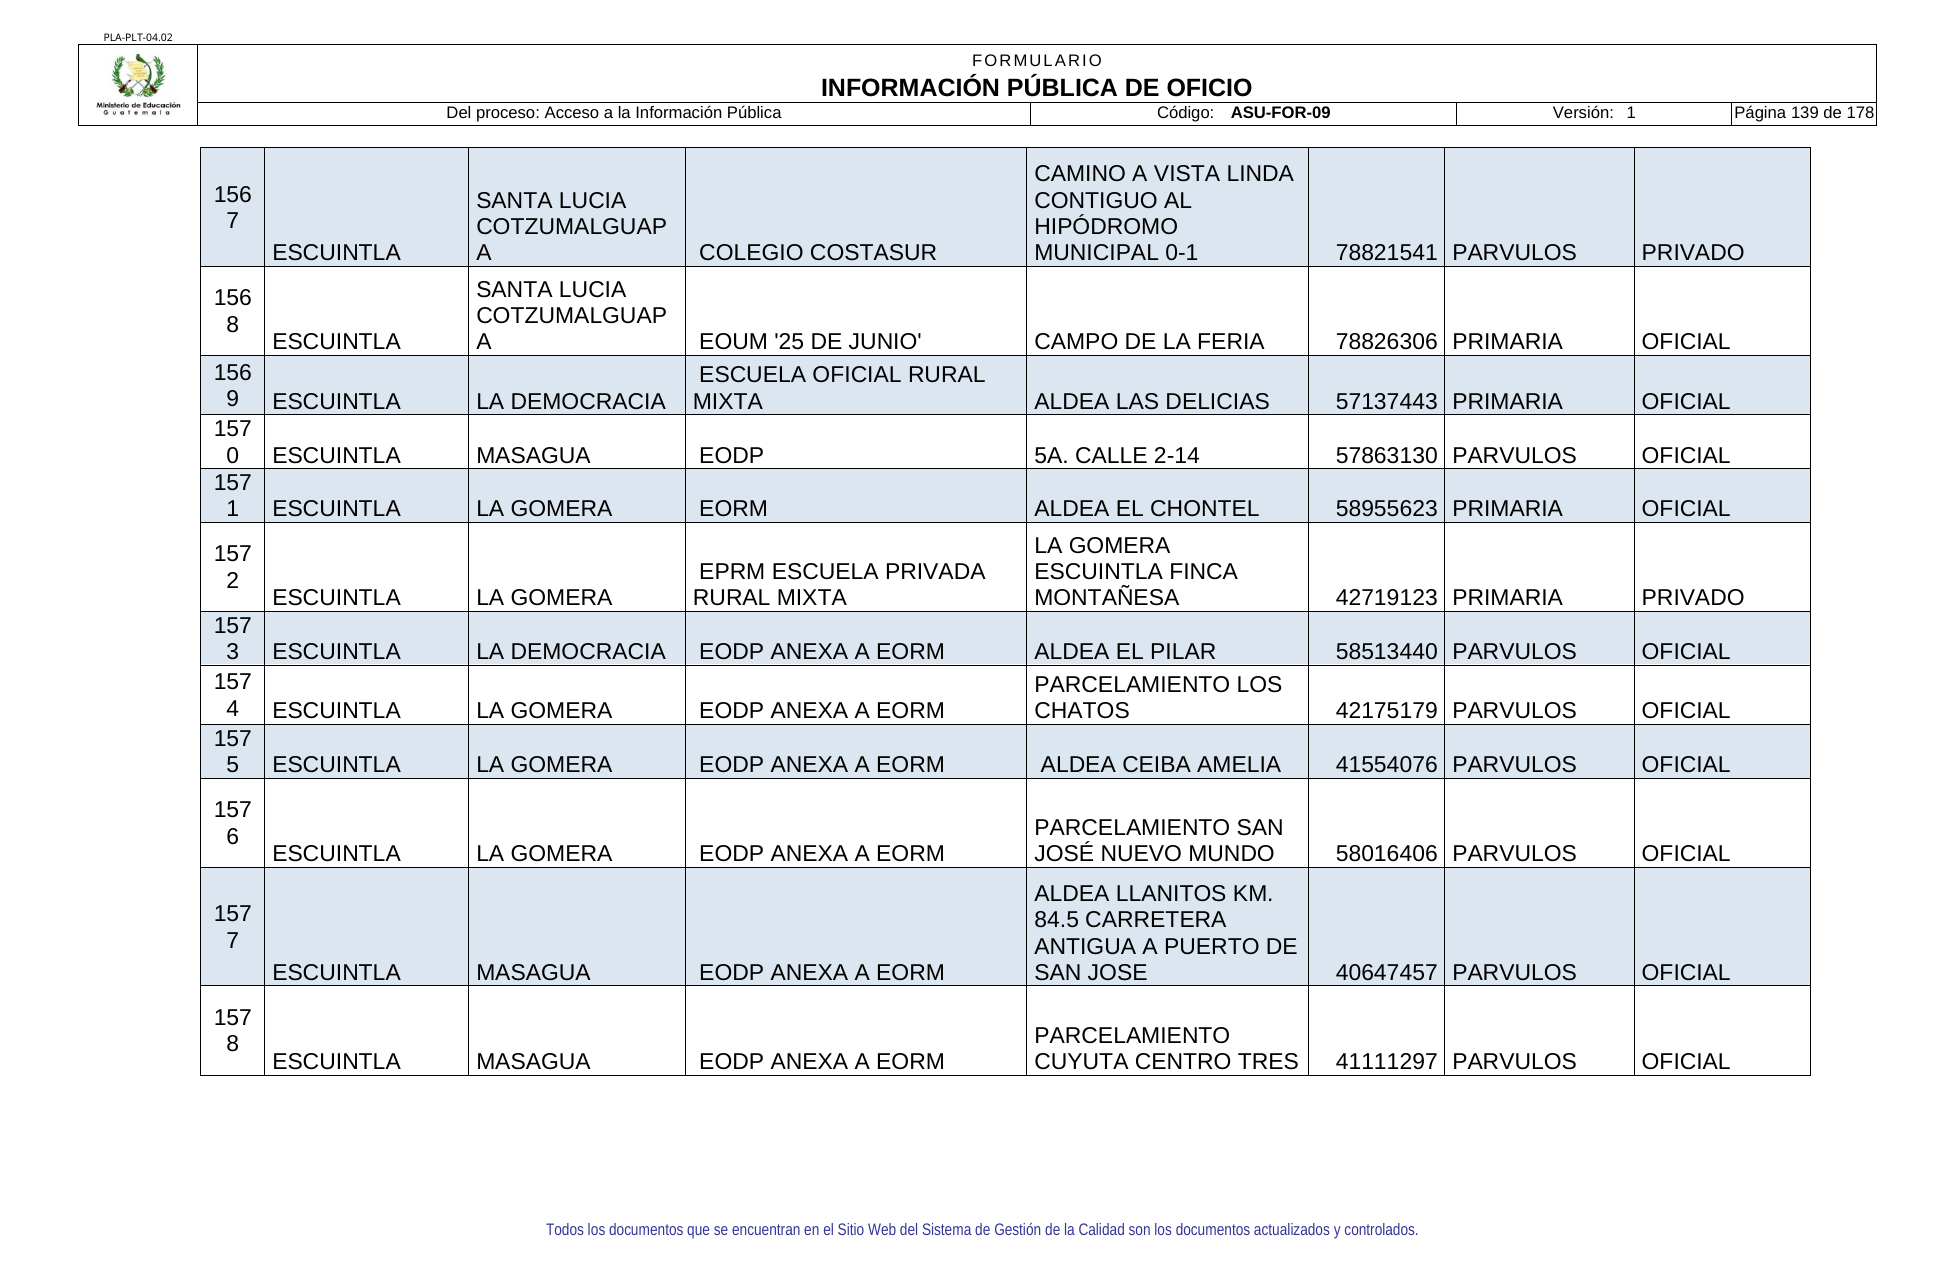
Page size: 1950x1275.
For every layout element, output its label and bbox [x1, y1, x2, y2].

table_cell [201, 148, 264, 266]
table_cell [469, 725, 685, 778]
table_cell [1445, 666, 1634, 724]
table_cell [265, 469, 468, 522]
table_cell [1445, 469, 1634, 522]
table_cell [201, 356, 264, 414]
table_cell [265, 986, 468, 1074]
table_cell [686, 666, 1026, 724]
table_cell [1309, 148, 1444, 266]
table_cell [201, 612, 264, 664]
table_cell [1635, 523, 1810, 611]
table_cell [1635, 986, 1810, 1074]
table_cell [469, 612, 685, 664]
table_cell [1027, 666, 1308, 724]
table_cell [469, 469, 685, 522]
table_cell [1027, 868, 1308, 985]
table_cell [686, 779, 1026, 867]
picture [95, 51, 181, 117]
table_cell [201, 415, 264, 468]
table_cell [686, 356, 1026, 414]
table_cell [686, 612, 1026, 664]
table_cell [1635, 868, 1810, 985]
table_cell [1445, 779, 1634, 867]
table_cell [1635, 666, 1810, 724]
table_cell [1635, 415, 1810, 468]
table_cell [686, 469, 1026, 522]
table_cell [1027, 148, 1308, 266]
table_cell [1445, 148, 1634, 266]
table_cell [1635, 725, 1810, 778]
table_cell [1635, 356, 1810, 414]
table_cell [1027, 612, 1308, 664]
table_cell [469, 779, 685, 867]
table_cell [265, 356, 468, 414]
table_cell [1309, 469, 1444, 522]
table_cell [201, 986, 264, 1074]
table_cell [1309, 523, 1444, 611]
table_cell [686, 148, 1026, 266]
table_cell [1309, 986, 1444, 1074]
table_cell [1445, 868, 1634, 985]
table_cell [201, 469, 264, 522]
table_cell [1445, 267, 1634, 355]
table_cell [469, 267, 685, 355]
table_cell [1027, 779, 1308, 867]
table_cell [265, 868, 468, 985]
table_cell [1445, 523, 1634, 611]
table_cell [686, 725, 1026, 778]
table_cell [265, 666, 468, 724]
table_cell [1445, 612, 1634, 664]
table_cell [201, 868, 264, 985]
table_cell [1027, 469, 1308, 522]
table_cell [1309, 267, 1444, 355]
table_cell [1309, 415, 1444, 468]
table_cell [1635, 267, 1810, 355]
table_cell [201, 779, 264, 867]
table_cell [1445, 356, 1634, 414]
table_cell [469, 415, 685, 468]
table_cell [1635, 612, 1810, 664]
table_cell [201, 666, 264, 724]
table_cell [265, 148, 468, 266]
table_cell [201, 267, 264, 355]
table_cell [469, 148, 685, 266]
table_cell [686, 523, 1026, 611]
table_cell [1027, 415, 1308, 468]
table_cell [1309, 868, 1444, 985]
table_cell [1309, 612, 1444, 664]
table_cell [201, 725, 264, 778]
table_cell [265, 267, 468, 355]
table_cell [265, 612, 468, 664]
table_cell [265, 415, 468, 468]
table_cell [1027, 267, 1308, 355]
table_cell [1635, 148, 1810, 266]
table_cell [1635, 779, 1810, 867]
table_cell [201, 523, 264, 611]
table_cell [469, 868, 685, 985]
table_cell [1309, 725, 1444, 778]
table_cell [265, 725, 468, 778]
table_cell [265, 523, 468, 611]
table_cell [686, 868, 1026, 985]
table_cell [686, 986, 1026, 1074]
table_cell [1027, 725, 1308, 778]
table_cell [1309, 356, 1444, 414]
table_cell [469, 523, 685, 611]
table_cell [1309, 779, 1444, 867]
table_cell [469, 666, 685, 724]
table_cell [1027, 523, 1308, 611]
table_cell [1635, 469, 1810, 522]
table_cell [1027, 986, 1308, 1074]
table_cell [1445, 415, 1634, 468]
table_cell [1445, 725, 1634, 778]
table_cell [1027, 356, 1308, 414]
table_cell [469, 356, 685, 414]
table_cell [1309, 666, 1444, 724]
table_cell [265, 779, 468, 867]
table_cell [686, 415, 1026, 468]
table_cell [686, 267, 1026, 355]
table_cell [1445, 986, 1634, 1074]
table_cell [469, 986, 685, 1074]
